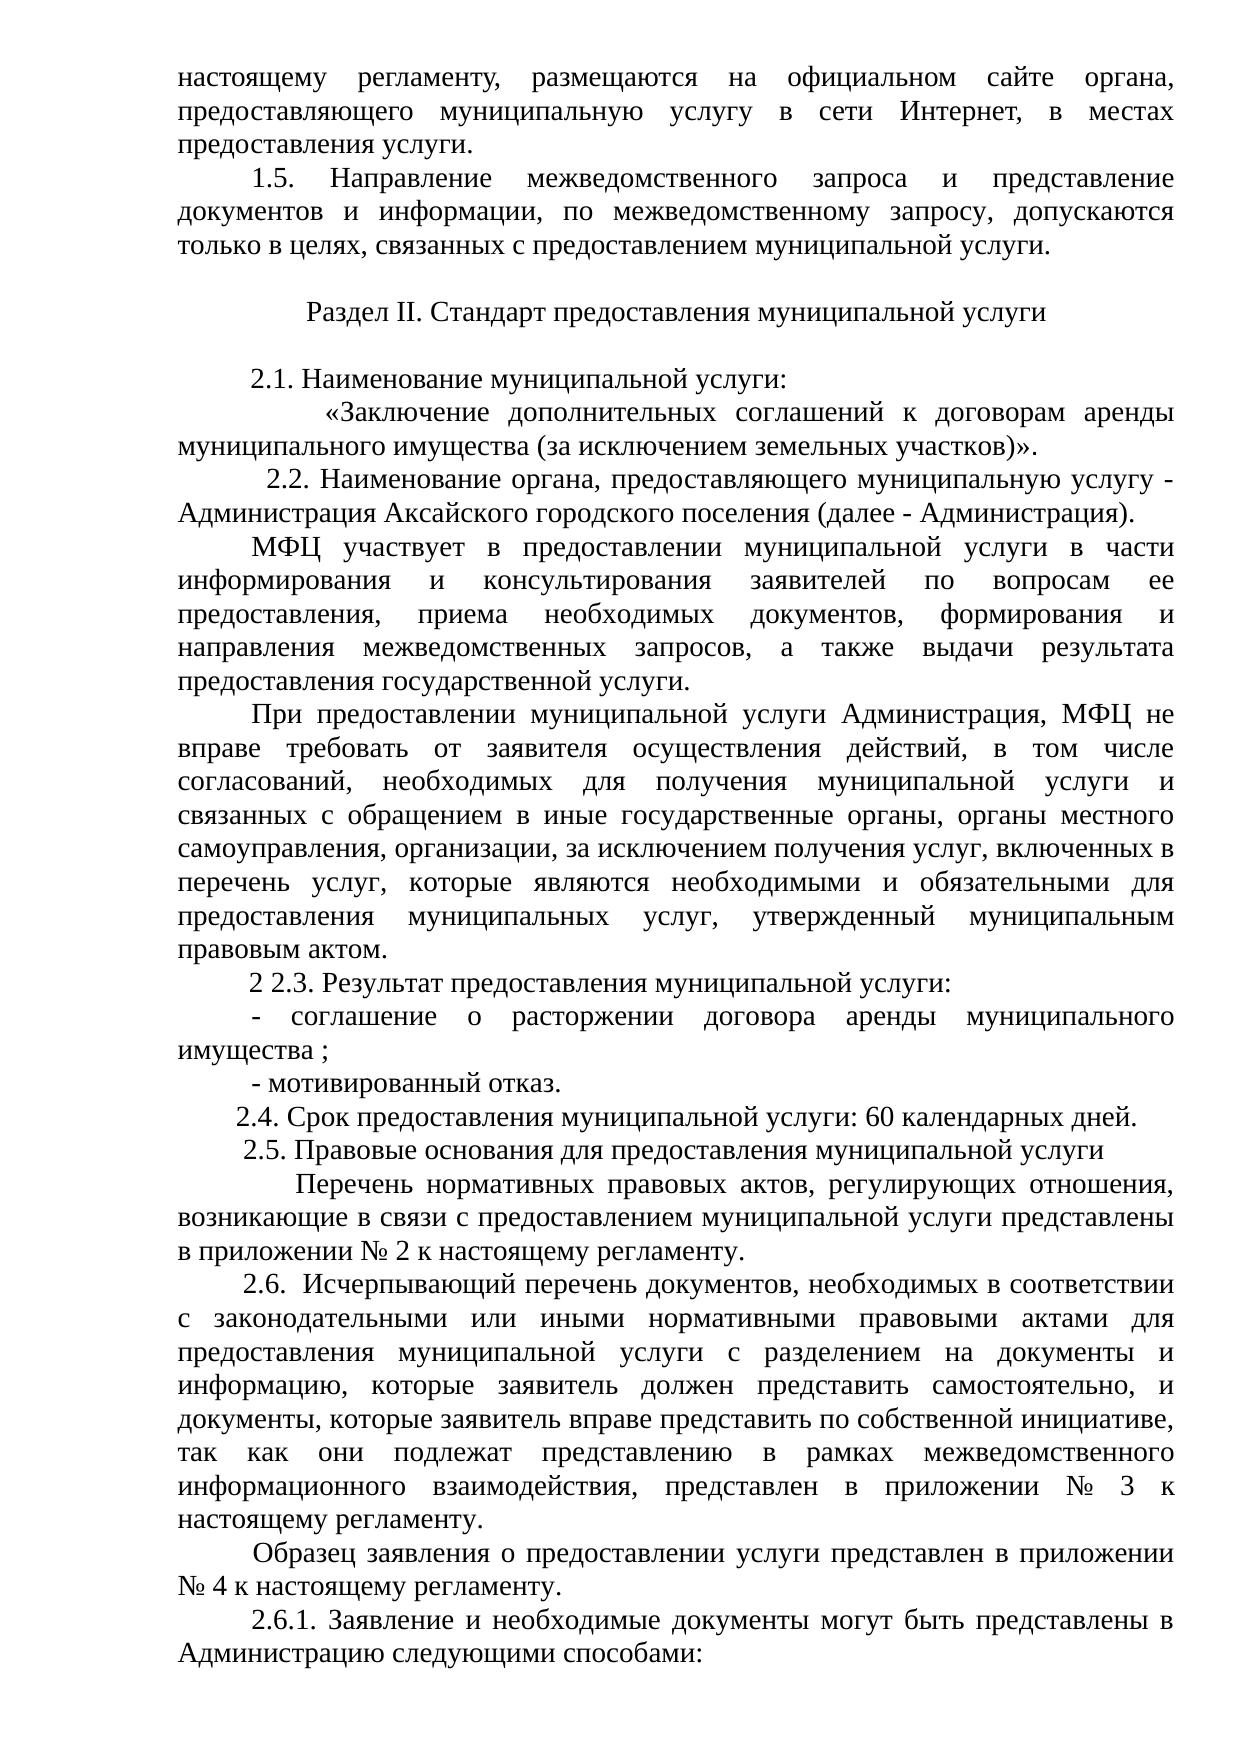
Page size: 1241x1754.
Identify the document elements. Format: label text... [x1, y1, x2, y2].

text 2.4. Срок предоставления муниципальной услуги: 60 календарных дней. [177, 1099, 1175, 1132]
text 2.6.1. Заявление и необходимые документы могут быть представлены в Администрацию следующими способами: [177, 1602, 1175, 1669]
text 2.6. Исчерпывающий перечень документов, необходимых в соответствии с законодательными или иными нормативными правовыми актами для предоставления муниципальной услуги с разделением на документы и информацию, которые заявитель должен представить самостоятельно, и документы, которые заявитель вправе представить по собственной инициативе, так как они подлежат представлению в рамках межведомственного информационного взаимодействия, представлен в приложении № 3 к настоящему регламенту. [177, 1267, 1175, 1535]
text МФЦ участвует в предоставлении муниципальной услуги в части информирования и консультирования заявителей по вопросам ее предоставления, приема необходимых документов, формирования и направления межведомственных запросов, а также выдачи результата предоставления государственной услуги. [177, 529, 1175, 696]
title «Заключение дополнительных соглашений к договорам аренды муниципального имущества (за исключением земельных участков)». [177, 394, 1175, 462]
text Раздел II. Стандарт предоставления муниципальной услуги [177, 294, 1175, 327]
text 1.5. Направление межведомственного запроса и представление документов и информации, по межведомственному запросу, допускаются только в целях, связанных с предоставлением муниципальной услуги. [177, 160, 1175, 260]
text При предоставлении муниципальной услуги Администрация, МФЦ не вправе требовать от заявителя осуществления действий, в том числе согласований, необходимых для получения муниципальной услуги и связанных с обращением в иные государственные органы, органы местного самоуправления, организации, за исключением получения услуг, включенных в перечень услуг, которые являются необходимыми и обязательными для предоставления муниципальных услуг, утвержденный муниципальным правовым актом. [177, 696, 1175, 965]
text Образец заявления о предоставлении услуги представлен в приложении № 4 к настоящему регламенту. [177, 1535, 1175, 1602]
text 2.2. Наименование органа, предоставляющего муниципальную услугу - Администрация Аксайского городского поселения (далее - Администрация). [177, 462, 1175, 529]
text - соглашение о расторжении договора аренды муниципального имущества ; [177, 998, 1175, 1065]
text 2 2.3. Результат предоставления муниципальной услуги: [177, 965, 1175, 998]
text 2.1. Наименование муниципальной услуги: [177, 361, 1175, 394]
text 2.5. Правовые основания для предоставления муниципальной услуги [177, 1132, 1175, 1166]
text настоящему регламенту, размещаются на официальном сайте органа, предоставляющего муниципальную услугу в сети Интернет, в местах предоставления услуги. [177, 59, 1175, 160]
text - мотивированный отказ. [177, 1065, 1175, 1099]
text Перечень нормативных правовых актов, регулирующих отношения, возникающие в связи с предоставлением муниципальной услуги представлены в приложении № 2 к настоящему регламенту. [177, 1166, 1175, 1267]
